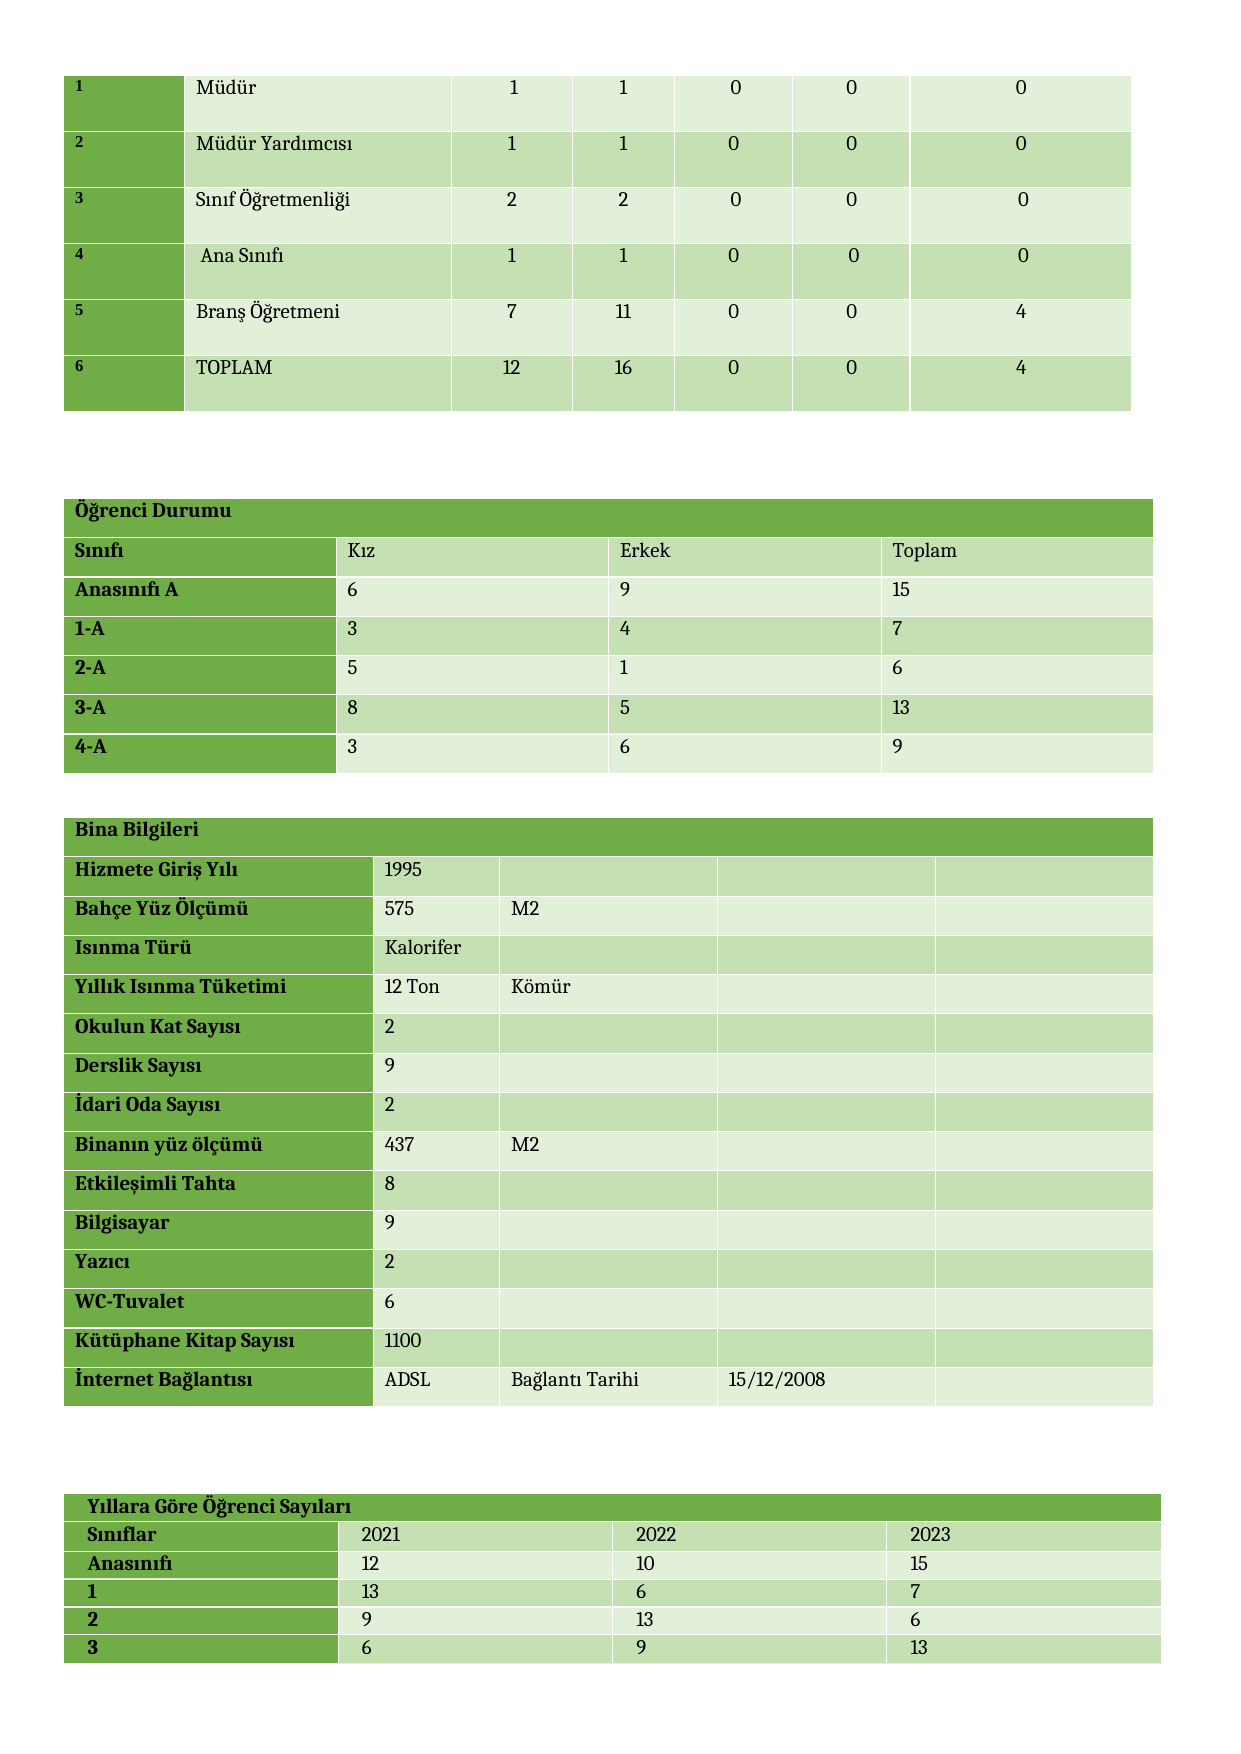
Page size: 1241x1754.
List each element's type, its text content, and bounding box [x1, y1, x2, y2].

table_cell [500, 857, 717, 896]
table_cell 4-A [64, 735, 336, 773]
table_cell [936, 1289, 1153, 1327]
table_cell [718, 857, 935, 896]
table_cell Sınıfı [64, 538, 336, 576]
table_cell 0 [675, 244, 792, 299]
table_header Öğrenci Durumu [64, 499, 1153, 537]
table_cell 0 [793, 132, 909, 187]
table_cell [500, 1093, 717, 1131]
table_cell 1100 [374, 1329, 499, 1367]
table_cell 1 [64, 76, 184, 131]
table_cell 0 [793, 188, 909, 243]
table_cell 4 [911, 356, 1131, 411]
table_cell 5 [337, 656, 608, 694]
table_cell 12 [452, 356, 572, 411]
table_cell [500, 1211, 717, 1249]
table_cell [936, 1368, 1153, 1406]
table_cell ADSL [374, 1368, 499, 1406]
table_cell WC-Tuvalet [64, 1289, 373, 1327]
table_cell [936, 1329, 1153, 1367]
table_cell Hizmete Giriş Yılı [64, 857, 373, 896]
table_cell Anasınıfı A [64, 578, 336, 616]
table_cell [718, 975, 935, 1013]
table_cell 13 [613, 1608, 886, 1634]
table_cell [936, 936, 1153, 974]
table_cell [718, 936, 935, 974]
table_cell Müdür Yardımcısı [185, 132, 451, 187]
table_cell 437 [374, 1132, 499, 1170]
table_cell Sınıflar [64, 1522, 338, 1551]
table_cell [500, 1171, 717, 1210]
table_cell İnternet Bağlantısı [64, 1368, 373, 1406]
table_cell [500, 1289, 717, 1327]
table_cell Etkileşimli Tahta [64, 1171, 373, 1210]
table_cell 0 [675, 76, 792, 131]
table_cell [500, 1054, 717, 1092]
table_cell 2 [374, 1093, 499, 1131]
table_cell 1 [609, 656, 881, 694]
table_cell 0 [675, 188, 792, 243]
table_cell 4 [609, 617, 881, 655]
table_cell 6 [609, 735, 881, 773]
table_cell 13 [882, 695, 1153, 733]
table_cell 575 [374, 897, 499, 935]
table_cell 6 [882, 656, 1153, 694]
table_cell 5 [64, 300, 184, 355]
table_cell [936, 975, 1153, 1013]
table_cell [936, 1054, 1153, 1092]
table_cell 3-A [64, 695, 336, 733]
table_cell [936, 1250, 1153, 1288]
table_cell [718, 1132, 935, 1170]
table_cell 3 [64, 188, 184, 243]
table_cell 3 [64, 1635, 338, 1663]
table_cell 12 Ton [374, 975, 499, 1013]
table_cell 6 [339, 1635, 612, 1663]
table_cell 11 [573, 300, 674, 355]
table_cell 0 [675, 300, 792, 355]
table_cell Anasınıfı [64, 1552, 338, 1578]
table_cell [936, 1171, 1153, 1210]
table_cell [500, 1014, 717, 1053]
table_cell 6 [374, 1289, 499, 1327]
table_cell 5 [609, 695, 881, 733]
table_cell 2 [452, 188, 572, 243]
table_cell Kalorifer [374, 936, 499, 974]
table_cell [718, 897, 935, 935]
table_cell [936, 1093, 1153, 1131]
table_cell 0 [793, 76, 909, 131]
table_cell 9 [613, 1635, 886, 1663]
table_cell 9 [374, 1054, 499, 1092]
table_cell [936, 1014, 1153, 1053]
table_cell Toplam [882, 538, 1153, 576]
table_cell [718, 1289, 935, 1327]
table_cell 0 [911, 188, 1131, 243]
table_cell TOPLAM [185, 356, 451, 411]
table_cell 0 [911, 76, 1131, 131]
table_cell 9 [609, 578, 881, 616]
table_cell 2 [374, 1250, 499, 1288]
table_cell [718, 1250, 935, 1288]
table_cell Derslik Sayısı [64, 1054, 373, 1092]
table_cell 1 [573, 76, 674, 131]
table_cell 7 [882, 617, 1153, 655]
table_cell 6 [337, 578, 608, 616]
table_cell 15/12/2008 [718, 1368, 935, 1406]
table_cell 2023 [887, 1522, 1161, 1551]
table_cell 3 [337, 617, 608, 655]
table_cell Kömür [500, 975, 717, 1013]
table_cell [500, 1329, 717, 1367]
table_cell Okulun Kat Sayısı [64, 1014, 373, 1053]
table_header Bina Bilgileri [64, 818, 1153, 856]
table_cell 1 [64, 1580, 338, 1606]
table_header Yıllara Göre Öğrenci Sayıları [64, 1494, 1161, 1521]
table_cell [718, 1054, 935, 1092]
table_cell 15 [882, 578, 1153, 616]
table_cell 0 [793, 244, 909, 299]
table_cell 3 [337, 735, 608, 773]
table_cell [936, 857, 1153, 896]
table_cell 7 [452, 300, 572, 355]
table_cell 0 [675, 356, 792, 411]
table_cell [936, 1211, 1153, 1249]
table_cell 0 [675, 132, 792, 187]
table_cell 0 [793, 300, 909, 355]
table_cell 1 [573, 244, 674, 299]
table_cell 2-A [64, 656, 336, 694]
table_cell 0 [911, 132, 1131, 187]
table_cell Sınıf Öğretmenliği [185, 188, 451, 243]
table_cell Branş Öğretmeni [185, 300, 451, 355]
table_cell Yazıcı [64, 1250, 373, 1288]
table_cell 4 [911, 300, 1131, 355]
table_cell 0 [911, 244, 1131, 299]
table_cell 6 [613, 1580, 886, 1606]
table_cell [500, 1250, 717, 1288]
table_cell 10 [613, 1552, 886, 1578]
table_cell İdari Oda Sayısı [64, 1093, 373, 1131]
table_cell 1995 [374, 857, 499, 896]
table_cell 16 [573, 356, 674, 411]
table_cell 4 [64, 244, 184, 299]
table_cell 7 [887, 1580, 1161, 1606]
table_cell 1 [452, 76, 572, 131]
table_cell 12 [339, 1552, 612, 1578]
table_cell 2022 [613, 1522, 886, 1551]
table_cell Bahçe Yüz Ölçümü [64, 897, 373, 935]
table_cell [718, 1211, 935, 1249]
table_cell Bağlantı Tarihi [500, 1368, 717, 1406]
table_cell 9 [882, 735, 1153, 773]
table_cell M2 [500, 897, 717, 935]
table_cell 2 [374, 1014, 499, 1053]
table_cell 9 [374, 1211, 499, 1249]
table_cell Müdür [185, 76, 451, 131]
table_cell [936, 897, 1153, 935]
table_cell Ana Sınıfı [185, 244, 451, 299]
table_cell Binanın yüz ölçümü [64, 1132, 373, 1170]
table_cell 6 [887, 1608, 1161, 1634]
table_cell [718, 1171, 935, 1210]
table_cell [718, 1093, 935, 1131]
table_cell 9 [339, 1608, 612, 1634]
table_cell Kütüphane Kitap Sayısı [64, 1329, 373, 1367]
table_cell 15 [887, 1552, 1161, 1578]
table_cell 13 [339, 1580, 612, 1606]
table_cell 1 [452, 132, 572, 187]
table_cell 2 [64, 132, 184, 187]
table_cell 13 [887, 1635, 1161, 1663]
table_cell Bilgisayar [64, 1211, 373, 1249]
table_cell Isınma Türü [64, 936, 373, 974]
table_cell Kız [337, 538, 608, 576]
table_cell Erkek [609, 538, 881, 576]
table_cell 2 [64, 1608, 338, 1634]
table_cell 1 [573, 132, 674, 187]
table_cell [718, 1329, 935, 1367]
table_cell [936, 1132, 1153, 1170]
table_cell M2 [500, 1132, 717, 1170]
table_cell 2021 [339, 1522, 612, 1551]
table_cell 8 [337, 695, 608, 733]
table_cell 1 [452, 244, 572, 299]
table_cell [500, 936, 717, 974]
table_cell 1-A [64, 617, 336, 655]
table_cell 0 [793, 356, 909, 411]
table_cell [718, 1014, 935, 1053]
table_cell 2 [573, 188, 674, 243]
table_cell 6 [64, 356, 184, 411]
table_cell Yıllık Isınma Tüketimi [64, 975, 373, 1013]
table_cell 8 [374, 1171, 499, 1210]
